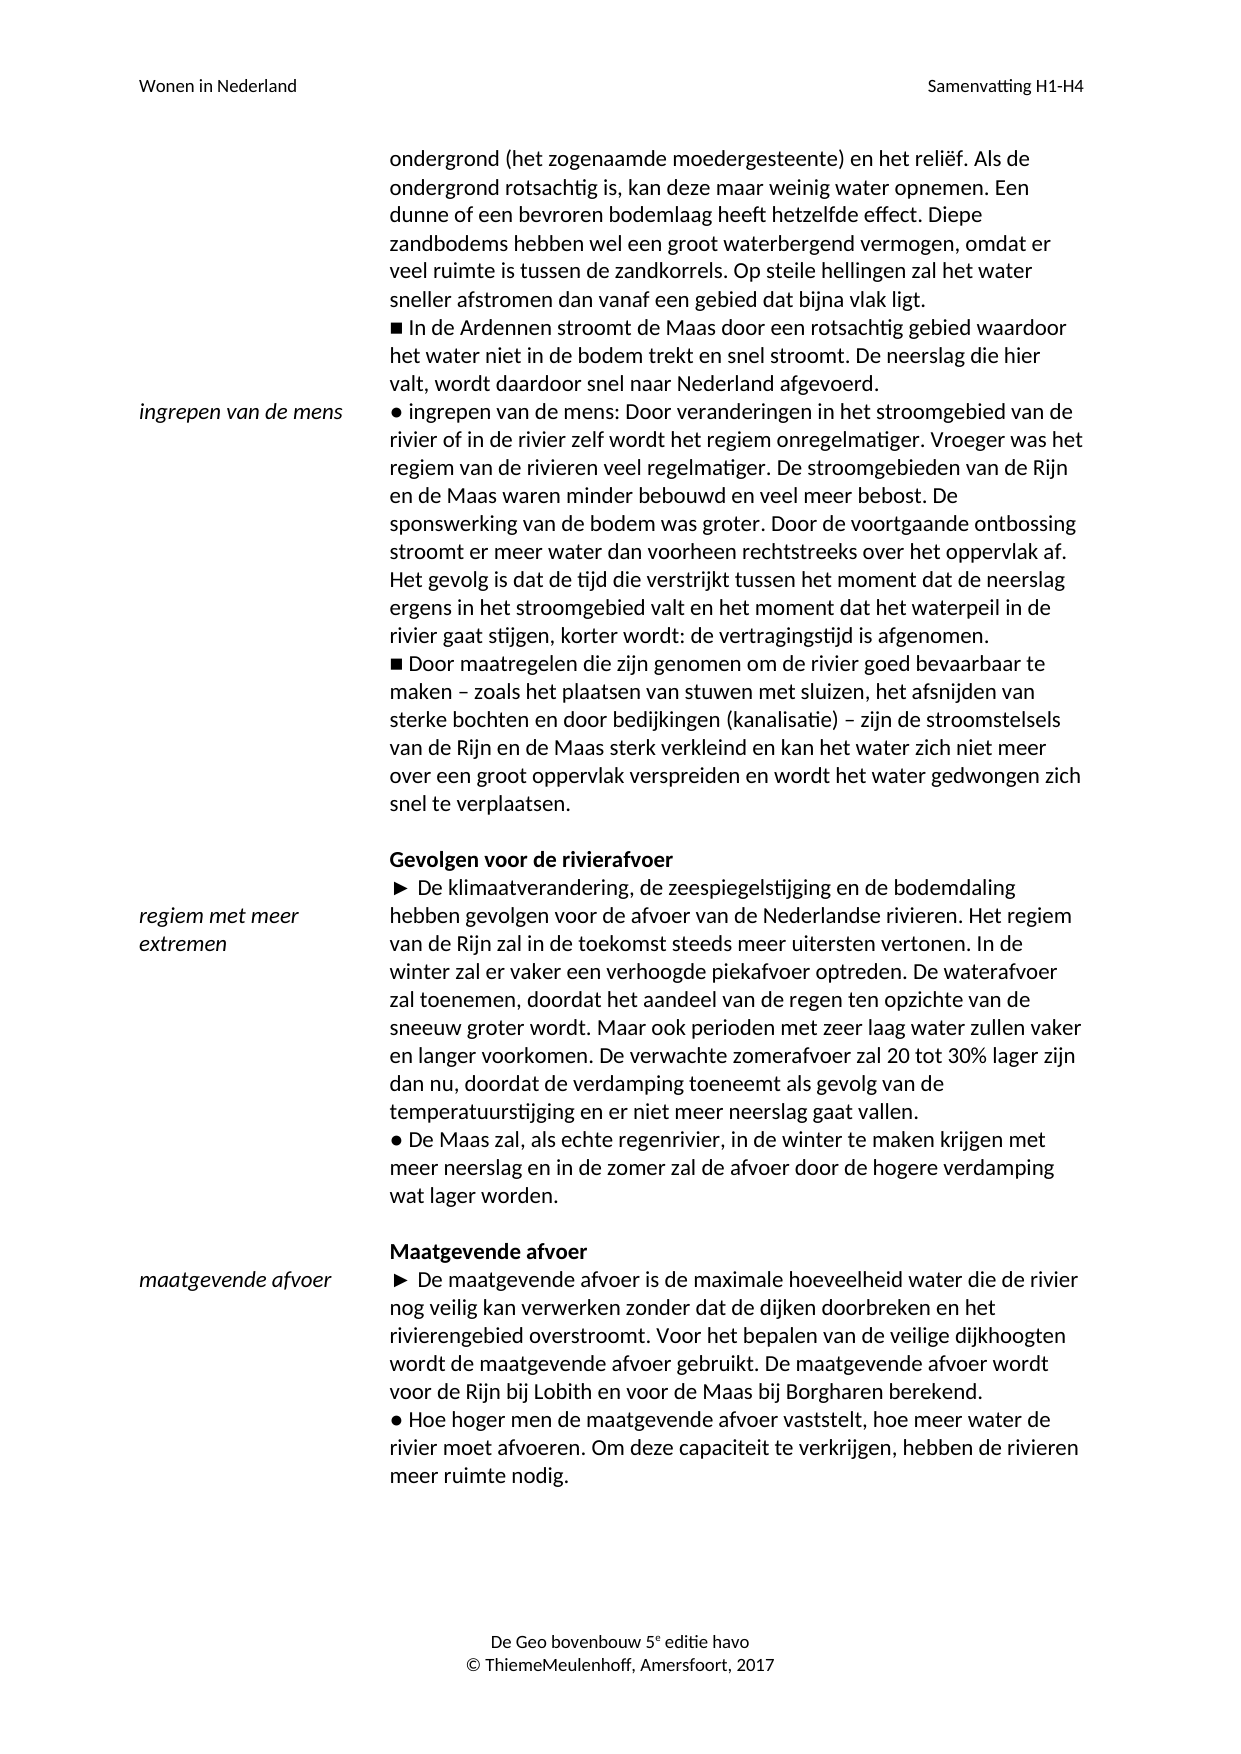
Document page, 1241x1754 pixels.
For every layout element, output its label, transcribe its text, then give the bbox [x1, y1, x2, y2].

table_cell regiem met meer extremen [128, 845, 378, 1237]
table_cell Maatgevende afvoer ► De maatgevende afvoer is de maximale hoeveelheid water die de rivier nog veilig kan verwerken zonder dat de dijken doorbreken en het rivierengebied overstroomt. Voor het bepalen van de veilige dijkhoogten wordt de maatgevende afvoer gebruikt. De maatgevende afvoer wordt voor de Rijn bij Lobith en voor de Maas bij Borgharen berekend. ● Hoe hoger men de maatgevende afvoer vaststelt, hoe meer water de rivier moet afvoeren. Om deze capaciteit te verkrijgen, hebben de rivieren meer ruimte nodig. [378, 1238, 1095, 1518]
table_cell Gevolgen voor de rivierafvoer ► De klimaatverandering, de zeespiegelstijging en de bodemdaling hebben gevolgen voor de afvoer van de Nederlandse rivieren. Het regiem van de Rijn zal in de toekomst steeds meer uitersten vertonen. In de winter zal er vaker een verhoogde piekafvoer optreden. De waterafvoer zal toenemen, doordat het aandeel van de regen ten opzichte van de sneeuw groter wordt. Maar ook perioden met zeer laag water zullen vaker en langer voorkomen. De verwachte zomerafvoer zal 20 tot 30% lager zijn dan nu, doordat de verdamping toeneemt als gevolg van de temperatuurstijging en er niet meer neerslag gaat vallen. ● De Maas zal, als echte regenrivier, in de winter te maken krijgen met meer neerslag en in de zomer zal de afvoer door de hogere verdamping wat lager worden. [378, 845, 1095, 1237]
table_cell maatgevende afvoer [128, 1238, 378, 1518]
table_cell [378, 145, 1095, 845]
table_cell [128, 145, 378, 845]
